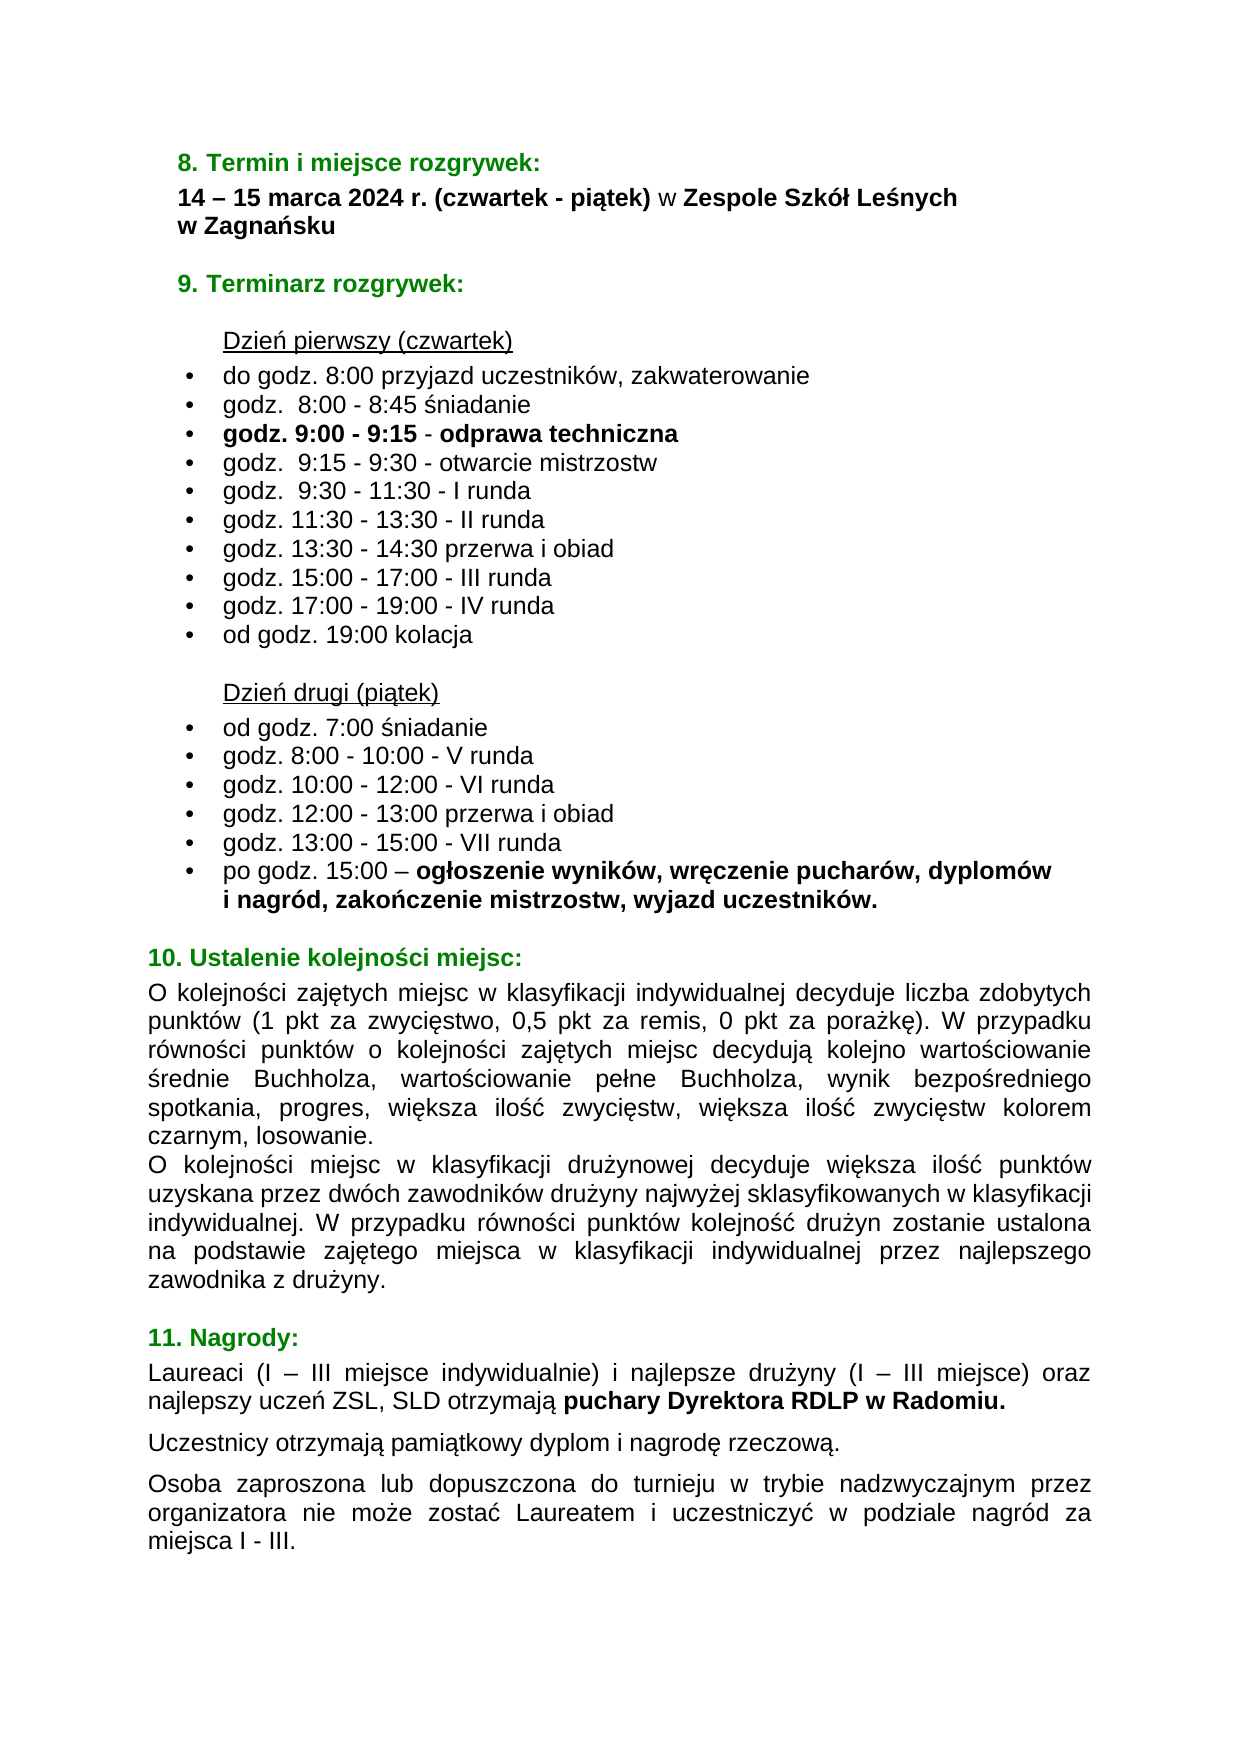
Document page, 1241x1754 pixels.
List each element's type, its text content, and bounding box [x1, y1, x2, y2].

text Dzień drugi (piątek) [223, 678, 1093, 706]
list godz. 9:15 - 9:30 - otwarcie mistrzostw [185, 448, 1093, 476]
text 14 – 15 marca 2024 r. (czwartek - piątek) w Zespole Szkół Leśnych w Zagnańsku [177, 183, 1093, 240]
list godz. 8:00 - 10:00 - V runda [185, 741, 1093, 770]
text O kolejności zajętych miejsc w klasyfikacji indywidualnej decyduje liczba zdobytych punktów (1 pkt za zwycięstwo, 0,5 pkt za remis, 0 pkt za porażkę). W przypadku równości punktów o kolejności zajętych miejsc decydują kolejno wartościowanie średnie Buchholza, wartościowanie pełne Buchholza, wynik bezpośredniego spotkania, progres, większa ilość zwycięstw, większa ilość zwycięstw kolorem czarnym, losowanie. [148, 978, 1093, 1150]
text Dzień pierwszy (czwartek) [223, 326, 1093, 355]
list do godz. 8:00 przyjazd uczestników, zakwaterowanie [185, 361, 1093, 390]
list godz. 10:00 - 12:00 - VI runda [185, 770, 1093, 799]
list od godz. 19:00 kolacja [185, 620, 1093, 649]
list godz. 15:00 - 17:00 - III runda [185, 563, 1093, 591]
list godz. 17:00 - 19:00 - IV runda [185, 591, 1093, 620]
text O kolejności miejsc w klasyfikacji drużynowej decyduje większa ilość punktów uzyskana przez dwóch zawodników drużyny najwyżej sklasyfikowanych w klasyfikacji indywidualnej. W przypadku równości punktów kolejność drużyn zostanie ustalona na podstawie zajętego miejsca w klasyfikacji indywidualnej przez najlepszego zawodnika z drużyny. [148, 1150, 1093, 1294]
text 11. Nagrody: [148, 1323, 1093, 1351]
text 8. Termin i miejsce rozgrywek: [177, 148, 1093, 176]
list godz. 13:30 - 14:30 przerwa i obiad [185, 534, 1093, 563]
list godz. 9:00 - 9:15 - odprawa techniczna [185, 419, 1093, 448]
list godz. 13:00 - 15:00 - VII runda [185, 828, 1093, 856]
text Osoba zaproszona lub dopuszczona do turnieju w trybie nadzwyczajnym przez organizatora nie może zostać Laureatem i uczestniczyć w podziale nagród za miejsca I - III. [148, 1469, 1093, 1555]
text Laureaci (I – III miejsce indywidualnie) i najlepsze drużyny (I – III miejsce) oraz najlepszy uczeń ZSL, SLD otrzymają puchary Dyrektora RDLP w Radomiu. [148, 1358, 1093, 1415]
text 10. Ustalenie kolejności miejsc: [148, 943, 1093, 971]
list godz. 9:30 - 11:30 - I runda [185, 476, 1093, 505]
list od godz. 7:00 śniadanie [185, 713, 1093, 741]
text Uczestnicy otrzymają pamiątkowy dyplom i nagrodę rzeczową. [148, 1428, 1093, 1456]
text 9. Terminarz rozgrywek: [177, 269, 1093, 298]
list godz. 8:00 - 8:45 śniadanie [185, 390, 1093, 419]
list godz. 11:30 - 13:30 - II runda [185, 505, 1093, 534]
list po godz. 15:00 – ogłoszenie wyników, wręczenie pucharów, dyplomów i nagród, zakończenie mistrzostw, wyjazd uczestników. [185, 856, 1093, 914]
list godz. 12:00 - 13:00 przerwa i obiad [185, 799, 1093, 828]
